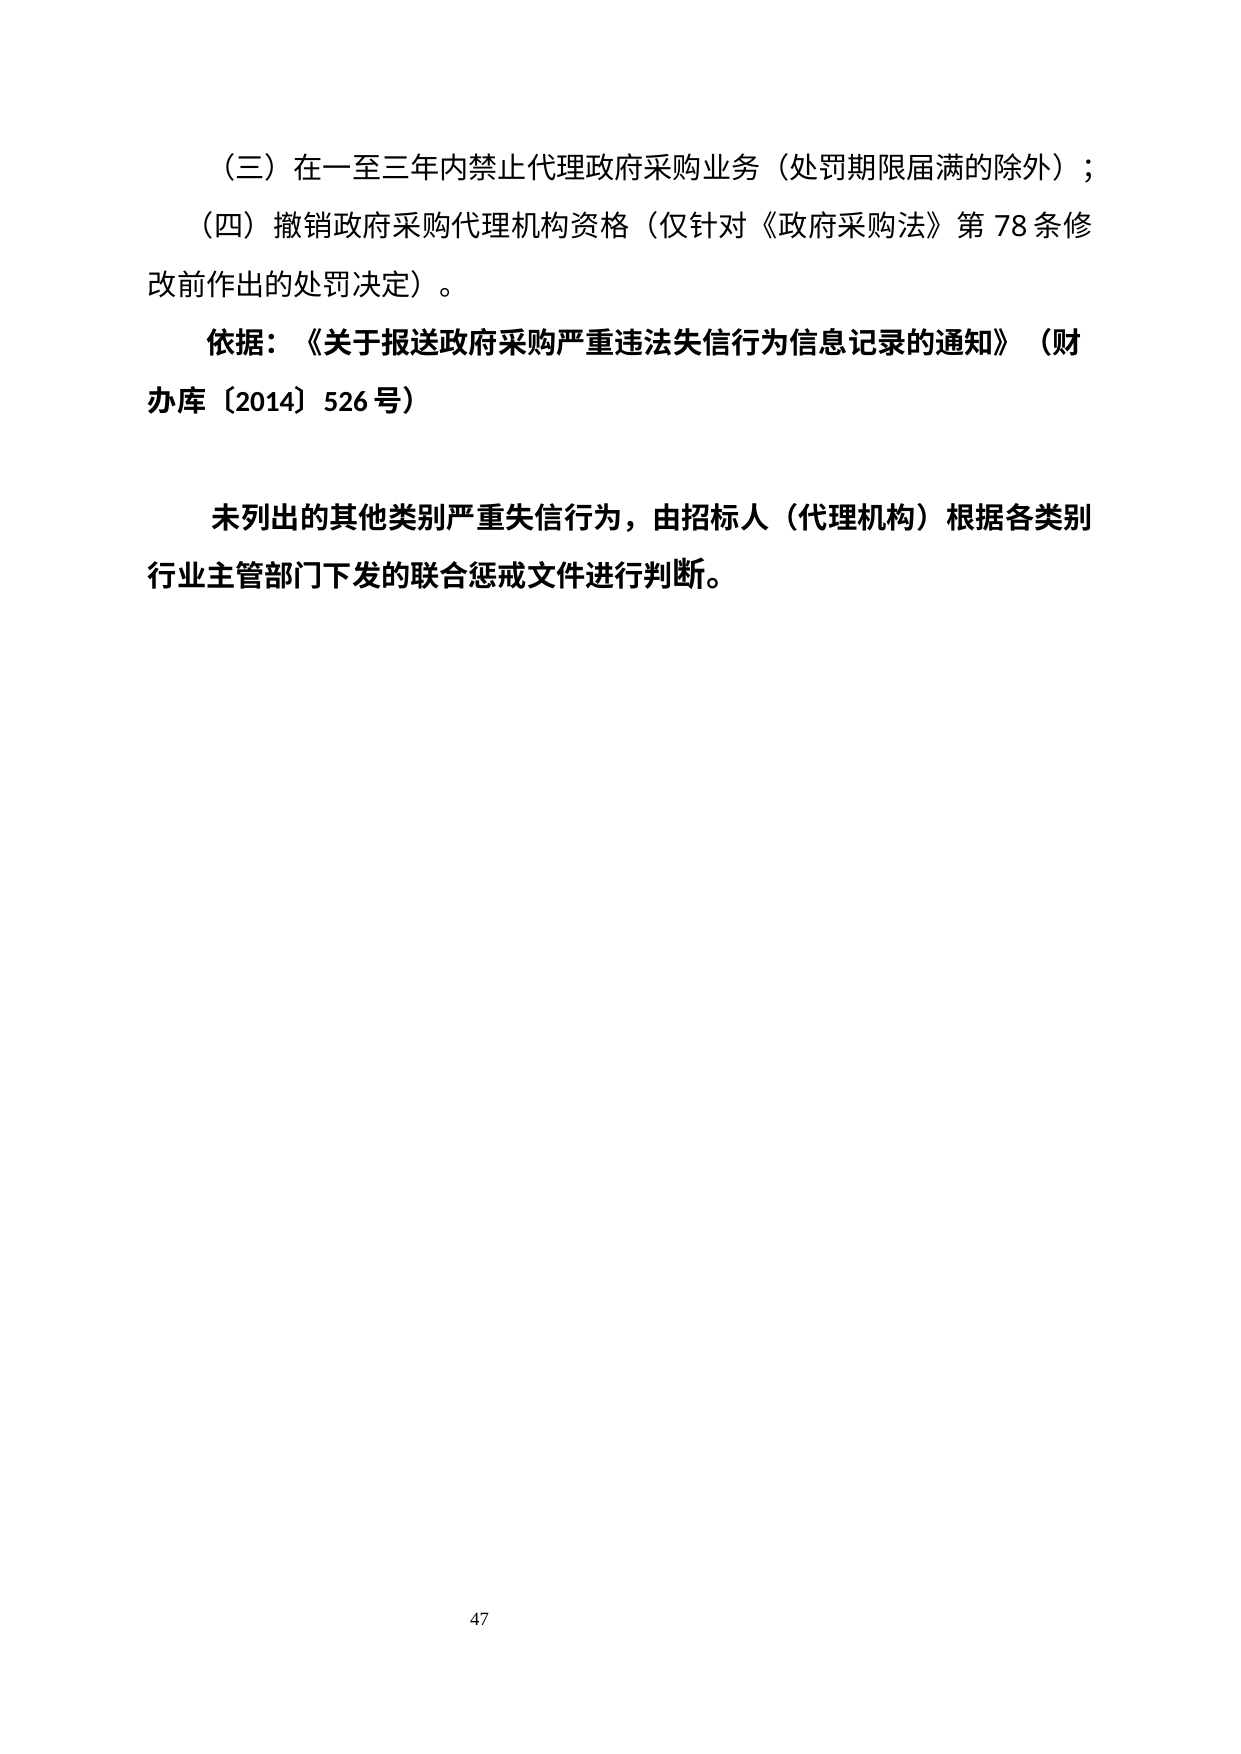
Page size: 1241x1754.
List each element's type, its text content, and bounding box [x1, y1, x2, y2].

text 未列出的其他类别严重失信行为，由招标人（代理机构）根据各类别行业主管部门下发的联合惩戒文件进行判断。 [148, 482, 1093, 598]
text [148, 132, 1093, 307]
text 依据：《关于报送政府采购严重违法失信行为信息记录的通知》（财办库〔2014〕526号） [148, 307, 1093, 423]
